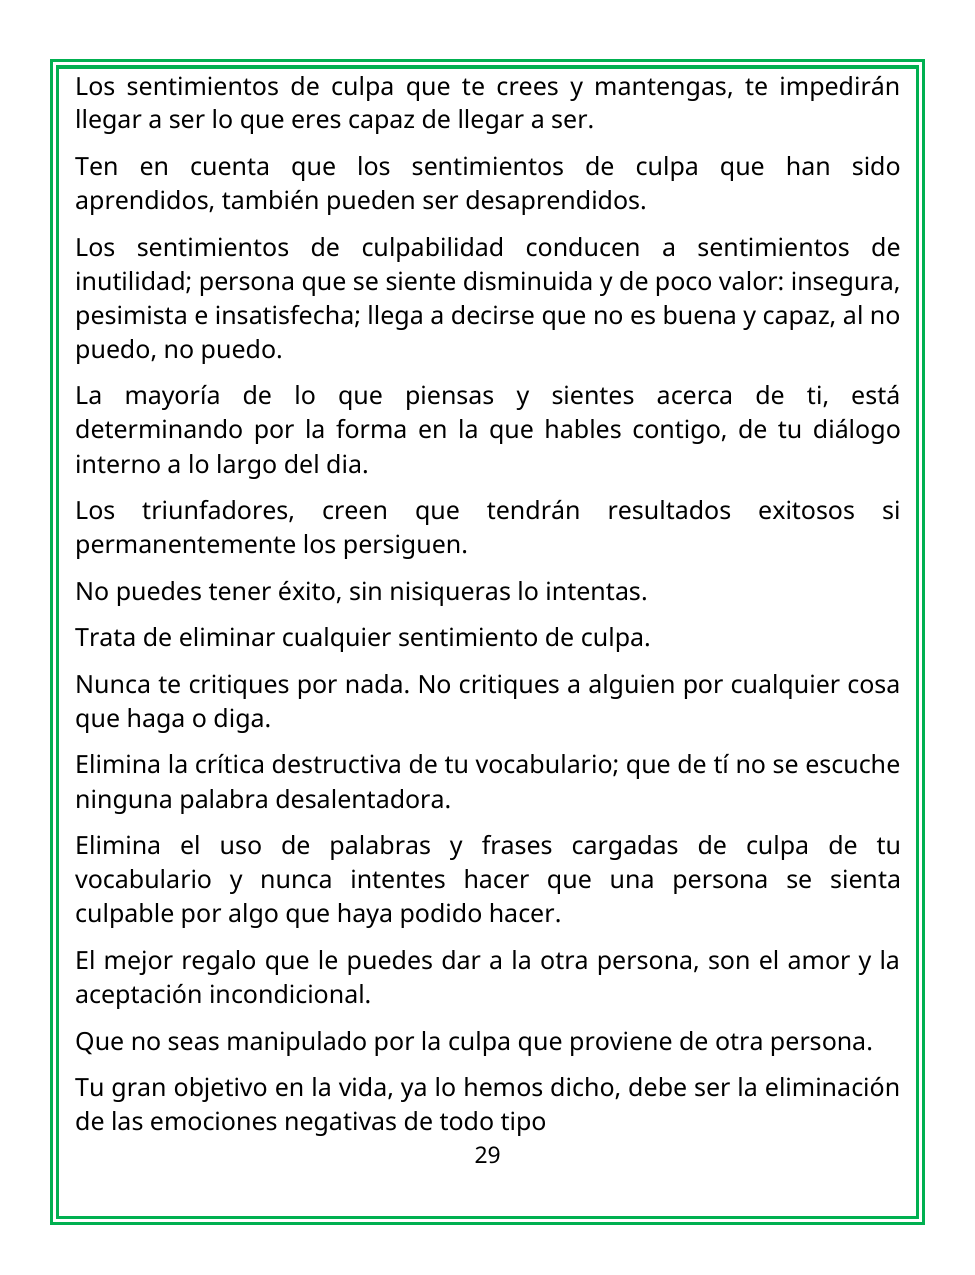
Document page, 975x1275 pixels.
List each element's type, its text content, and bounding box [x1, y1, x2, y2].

text Tu gran objetivo en la vida, ya lo hemos dicho, debe ser la eliminación de las emociones negativas de todo tipo [75, 1070, 902, 1138]
text Que no seas manipulado por la culpa que proviene de otra persona. [75, 1023, 902, 1057]
text La mayoría de lo que piensas y sientes acerca de ti, está determinando por la forma en la que hables contigo, de tu diálogo interno a lo largo del dia. [75, 378, 902, 480]
text No puedes tener éxito, sin nisiqueras lo intentas. [75, 573, 902, 607]
text Elimina el uso de palabras y frases cargadas de culpa de tu vocabulario y nunca intentes hacer que una persona se sienta culpable por algo que haya podido hacer. [75, 828, 902, 930]
text Nunca te critiques por nada. No critiques a alguien por cualquier cosa que haga o diga. [75, 667, 902, 735]
text Trata de eliminar cualquier sentimiento de culpa. [75, 620, 902, 654]
text Los triunfadores, creen que tendrán resultados exitosos si permanentemente los persiguen. [75, 493, 902, 561]
text Ten en cuenta que los sentimientos de culpa que han sido aprendidos, también pueden ser desaprendidos. [75, 149, 902, 217]
text Los sentimientos de culpa que te crees y mantengas, te impedirán llegar a ser lo que eres capaz de llegar a ser. [75, 69, 902, 136]
text Elimina la crítica destructiva de tu vocabulario; que de tí no se escuche ninguna palabra desalentadora. [75, 747, 902, 815]
text Los sentimientos de culpabilidad conducen a sentimientos de inutilidad; persona que se siente disminuida y de poco valor: insegura, pesimista e insatisfecha; llega a decirse que no es buena y capaz, al no puedo, no puedo. [75, 229, 902, 366]
text El mejor regalo que le puedes dar a la otra persona, son el amor y la aceptación incondicional. [75, 942, 902, 1011]
